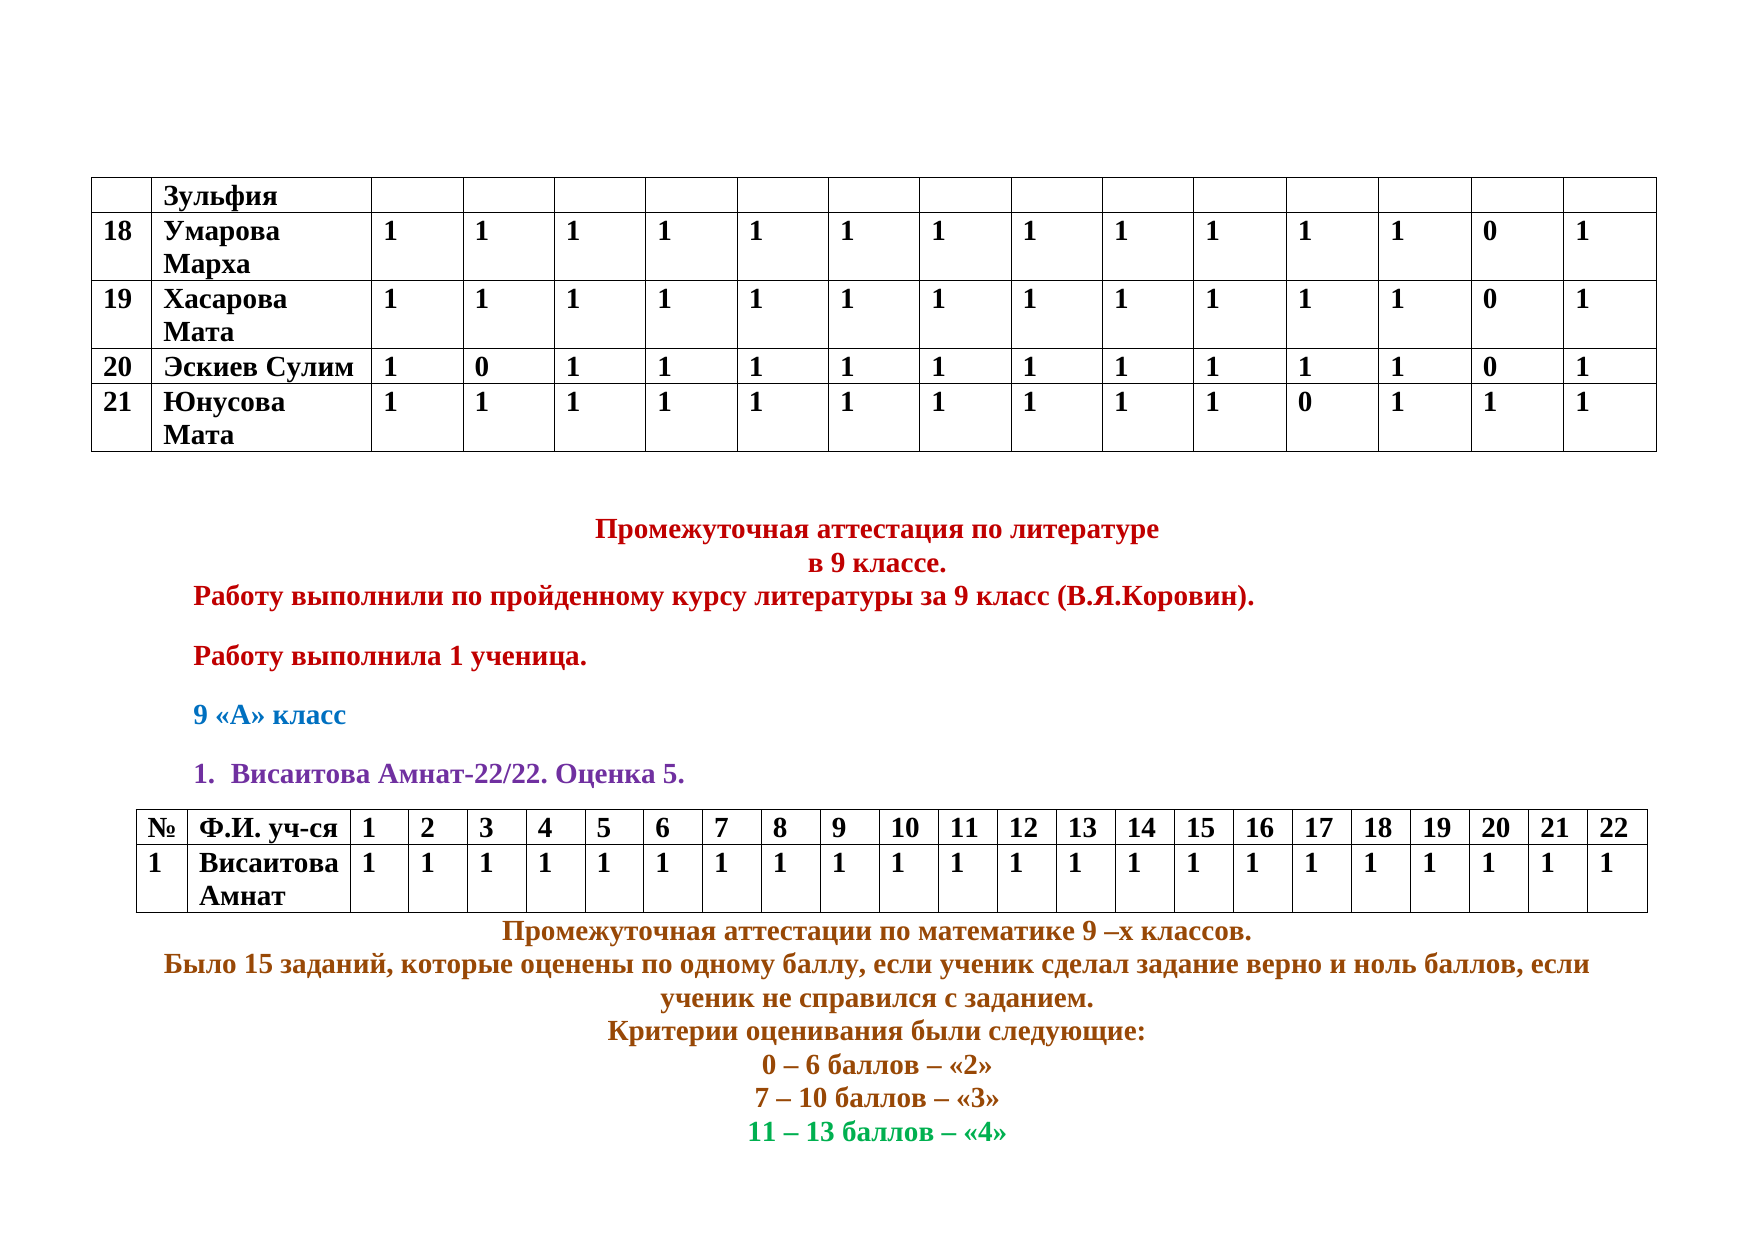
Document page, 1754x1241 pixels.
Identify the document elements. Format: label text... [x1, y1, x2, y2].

text Работу выполнила 1 ученица. [193, 638, 1636, 671]
text Критерии оценивания были следующие: [118, 1013, 1636, 1047]
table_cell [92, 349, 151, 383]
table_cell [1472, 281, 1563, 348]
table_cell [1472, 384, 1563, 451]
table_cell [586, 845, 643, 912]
list Висаитова Амнат-22/22. Оценка 5. [193, 756, 1636, 790]
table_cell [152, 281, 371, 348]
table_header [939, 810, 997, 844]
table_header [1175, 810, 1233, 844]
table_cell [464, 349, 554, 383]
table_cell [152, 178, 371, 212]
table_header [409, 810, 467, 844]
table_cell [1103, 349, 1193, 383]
text Работу выполнили по пройденному курсу литературы за 9 класс (В.Я.Коровин). [193, 578, 1636, 612]
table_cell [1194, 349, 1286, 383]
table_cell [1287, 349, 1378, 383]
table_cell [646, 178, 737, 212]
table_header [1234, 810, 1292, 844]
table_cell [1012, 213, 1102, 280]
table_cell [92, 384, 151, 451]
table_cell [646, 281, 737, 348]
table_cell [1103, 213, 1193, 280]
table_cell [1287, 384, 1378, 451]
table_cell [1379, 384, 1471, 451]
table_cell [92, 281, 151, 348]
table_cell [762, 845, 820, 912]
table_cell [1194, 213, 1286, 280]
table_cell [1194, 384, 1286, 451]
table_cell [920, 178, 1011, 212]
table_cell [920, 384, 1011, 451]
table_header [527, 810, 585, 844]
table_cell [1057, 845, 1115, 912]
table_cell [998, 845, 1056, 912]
text Было 15 заданий, которые оценены по одному баллу, если ученик сделал задание верно и ноль баллов, если ученик не справился с заданием. [118, 946, 1636, 1013]
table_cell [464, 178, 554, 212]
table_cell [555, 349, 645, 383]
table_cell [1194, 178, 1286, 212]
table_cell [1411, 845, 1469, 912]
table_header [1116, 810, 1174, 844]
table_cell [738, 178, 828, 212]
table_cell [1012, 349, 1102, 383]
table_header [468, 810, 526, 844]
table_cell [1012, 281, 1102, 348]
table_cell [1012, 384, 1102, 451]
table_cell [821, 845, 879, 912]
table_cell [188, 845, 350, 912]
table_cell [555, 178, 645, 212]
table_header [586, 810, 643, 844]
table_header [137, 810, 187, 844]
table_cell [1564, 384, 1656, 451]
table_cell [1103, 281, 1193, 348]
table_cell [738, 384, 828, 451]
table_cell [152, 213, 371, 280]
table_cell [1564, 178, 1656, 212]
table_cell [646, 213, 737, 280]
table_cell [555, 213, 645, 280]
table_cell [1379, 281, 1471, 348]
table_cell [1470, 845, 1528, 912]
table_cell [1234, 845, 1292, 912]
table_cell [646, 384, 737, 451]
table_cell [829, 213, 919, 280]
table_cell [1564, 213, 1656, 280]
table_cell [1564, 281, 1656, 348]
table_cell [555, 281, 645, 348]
text 7 – 10 баллов – «3» [118, 1081, 1636, 1114]
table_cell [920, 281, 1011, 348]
text 11 – 13 баллов – «4» [118, 1114, 1636, 1148]
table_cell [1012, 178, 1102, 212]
text Промежуточная аттестации по математике 9 –х классов. [118, 913, 1636, 946]
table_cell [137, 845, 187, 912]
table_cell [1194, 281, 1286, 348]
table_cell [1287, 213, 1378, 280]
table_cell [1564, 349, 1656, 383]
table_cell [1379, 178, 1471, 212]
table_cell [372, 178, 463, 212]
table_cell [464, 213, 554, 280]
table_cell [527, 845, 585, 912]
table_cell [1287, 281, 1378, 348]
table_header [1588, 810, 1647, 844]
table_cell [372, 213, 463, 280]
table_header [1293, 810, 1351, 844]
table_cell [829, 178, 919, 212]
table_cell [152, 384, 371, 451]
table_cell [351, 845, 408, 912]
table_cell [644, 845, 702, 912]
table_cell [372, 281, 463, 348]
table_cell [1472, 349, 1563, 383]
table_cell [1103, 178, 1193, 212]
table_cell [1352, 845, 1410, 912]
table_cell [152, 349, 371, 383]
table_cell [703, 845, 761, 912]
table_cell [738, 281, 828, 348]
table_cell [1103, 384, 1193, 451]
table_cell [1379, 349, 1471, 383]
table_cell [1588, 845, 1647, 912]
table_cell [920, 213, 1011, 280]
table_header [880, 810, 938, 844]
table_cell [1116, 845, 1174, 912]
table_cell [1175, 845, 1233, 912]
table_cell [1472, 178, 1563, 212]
text в 9 классе. [118, 545, 1636, 578]
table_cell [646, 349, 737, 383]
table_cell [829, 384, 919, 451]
text 0 – 6 баллов – «2» [118, 1047, 1636, 1081]
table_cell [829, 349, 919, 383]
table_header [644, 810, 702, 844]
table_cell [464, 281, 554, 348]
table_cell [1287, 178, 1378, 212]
text Промежуточная аттестация по литературе [118, 511, 1636, 545]
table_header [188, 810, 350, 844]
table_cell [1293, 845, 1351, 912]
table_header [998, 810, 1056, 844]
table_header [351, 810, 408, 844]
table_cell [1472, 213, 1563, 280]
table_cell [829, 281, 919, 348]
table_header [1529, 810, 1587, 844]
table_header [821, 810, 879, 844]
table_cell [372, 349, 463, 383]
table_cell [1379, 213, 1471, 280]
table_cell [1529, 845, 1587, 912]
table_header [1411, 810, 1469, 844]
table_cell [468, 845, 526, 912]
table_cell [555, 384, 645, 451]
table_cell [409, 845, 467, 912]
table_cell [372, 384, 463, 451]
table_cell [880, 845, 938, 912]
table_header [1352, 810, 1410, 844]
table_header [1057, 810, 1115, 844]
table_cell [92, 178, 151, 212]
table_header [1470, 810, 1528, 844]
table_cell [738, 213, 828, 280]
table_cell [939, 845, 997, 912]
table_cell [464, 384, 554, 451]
text 9 «А» класс [193, 697, 1636, 731]
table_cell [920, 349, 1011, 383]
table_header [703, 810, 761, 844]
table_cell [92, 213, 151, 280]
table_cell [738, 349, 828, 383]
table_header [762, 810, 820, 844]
